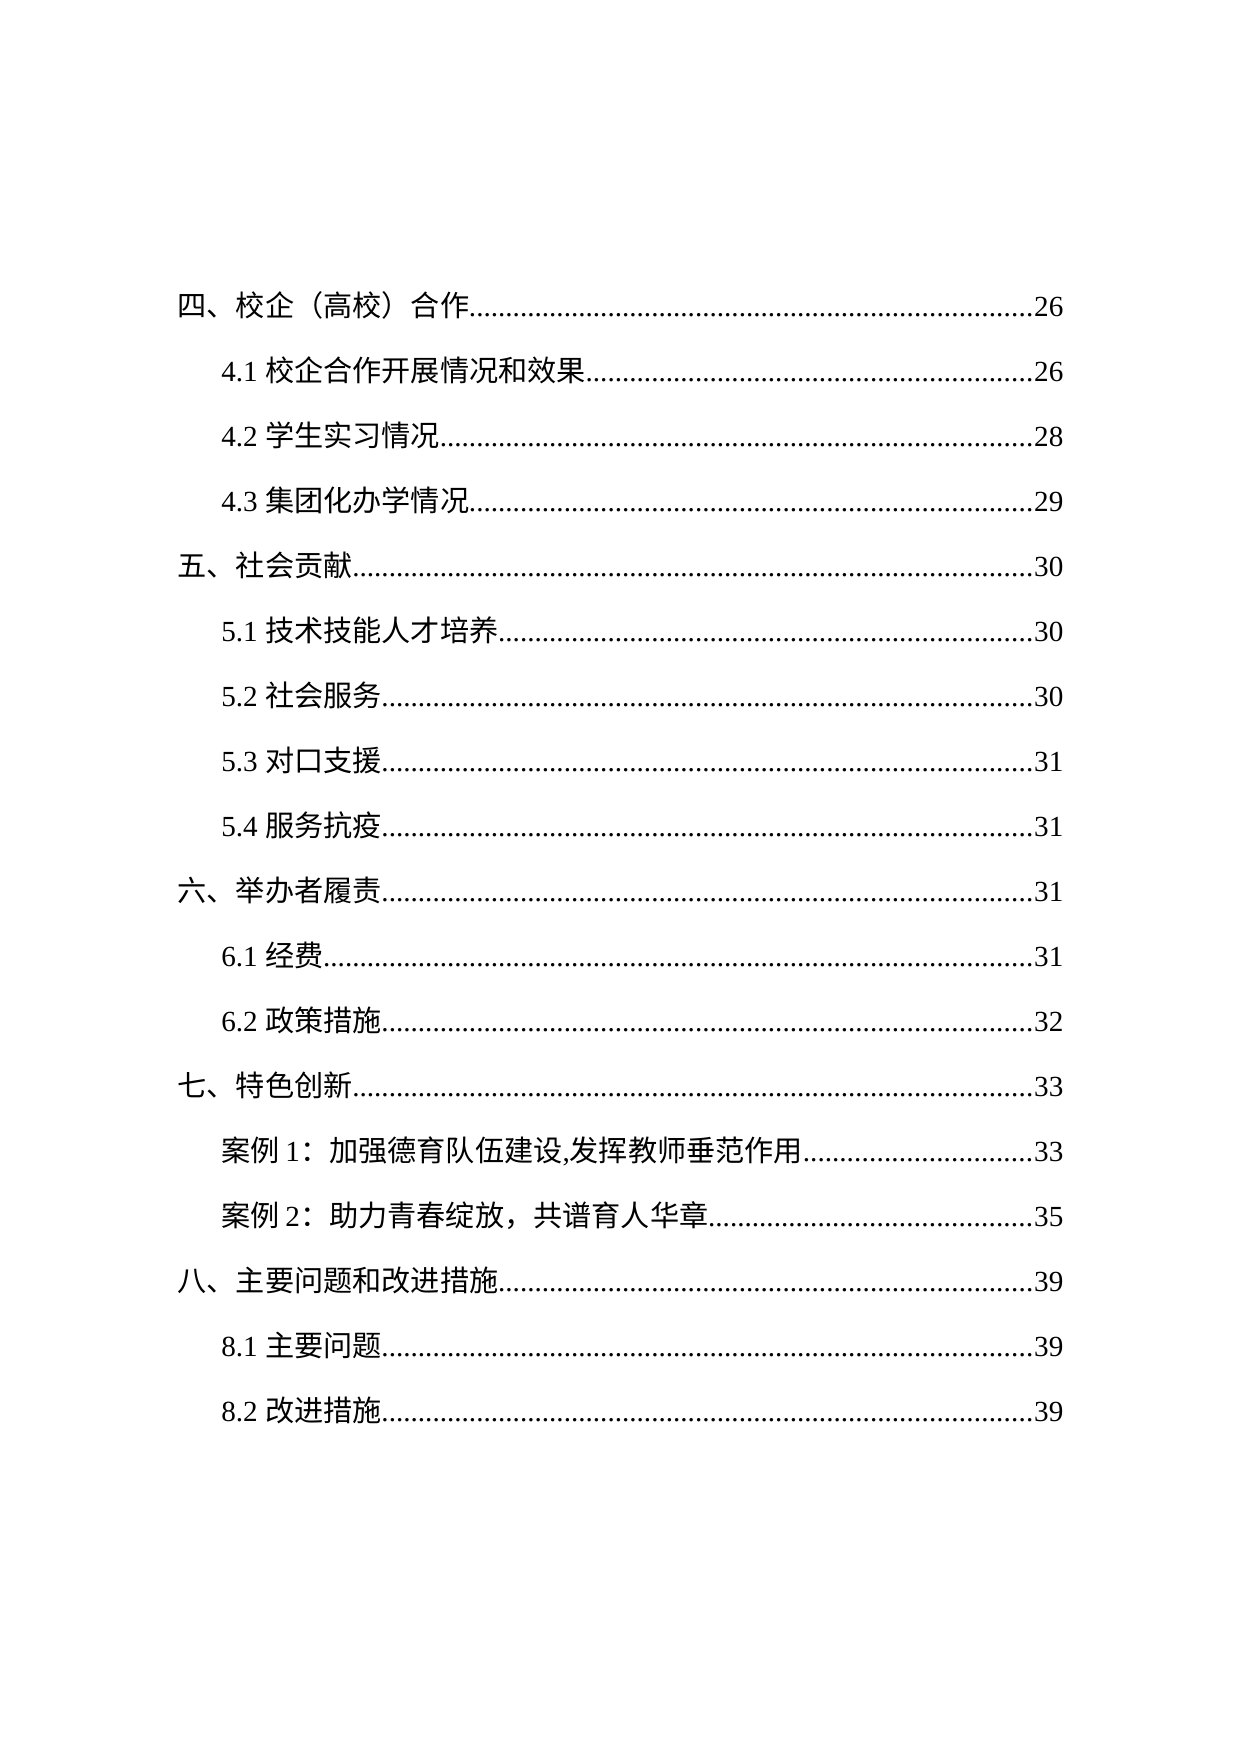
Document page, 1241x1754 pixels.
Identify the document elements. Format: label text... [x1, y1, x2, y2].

text 五、社会贡献 30 [177, 531, 1063, 596]
text 案例1：加强德育队伍建设,发挥教师垂范作用 33 [221, 1116, 1063, 1181]
text 5.1 技术技能人才培养 30 [221, 596, 1063, 661]
text 4.3 集团化办学情况 29 [221, 466, 1063, 531]
text 八、主要问题和改进措施 39 [177, 1246, 1063, 1311]
text 6.1 经费 31 [221, 921, 1063, 986]
text 4.1 校企合作开展情况和效果 26 [221, 336, 1063, 401]
text 5.3 对口支援 31 [221, 726, 1063, 791]
text 8.2 改进措施 39 [221, 1376, 1063, 1441]
text 四、校企（高校）合作 26 [177, 271, 1063, 336]
text 5.2 社会服务 30 [221, 661, 1063, 726]
text 5.4 服务抗疫 31 [221, 791, 1063, 856]
text 8.1 主要问题 39 [221, 1311, 1063, 1376]
text 七、特色创新 33 [177, 1051, 1063, 1116]
text 6.2 政策措施 32 [221, 986, 1063, 1051]
text 案例2：助力青春绽放，共谱育人华章 35 [221, 1181, 1063, 1246]
text 六、举办者履责 31 [177, 856, 1063, 921]
text 4.2 学生实习情况 28 [221, 401, 1063, 466]
